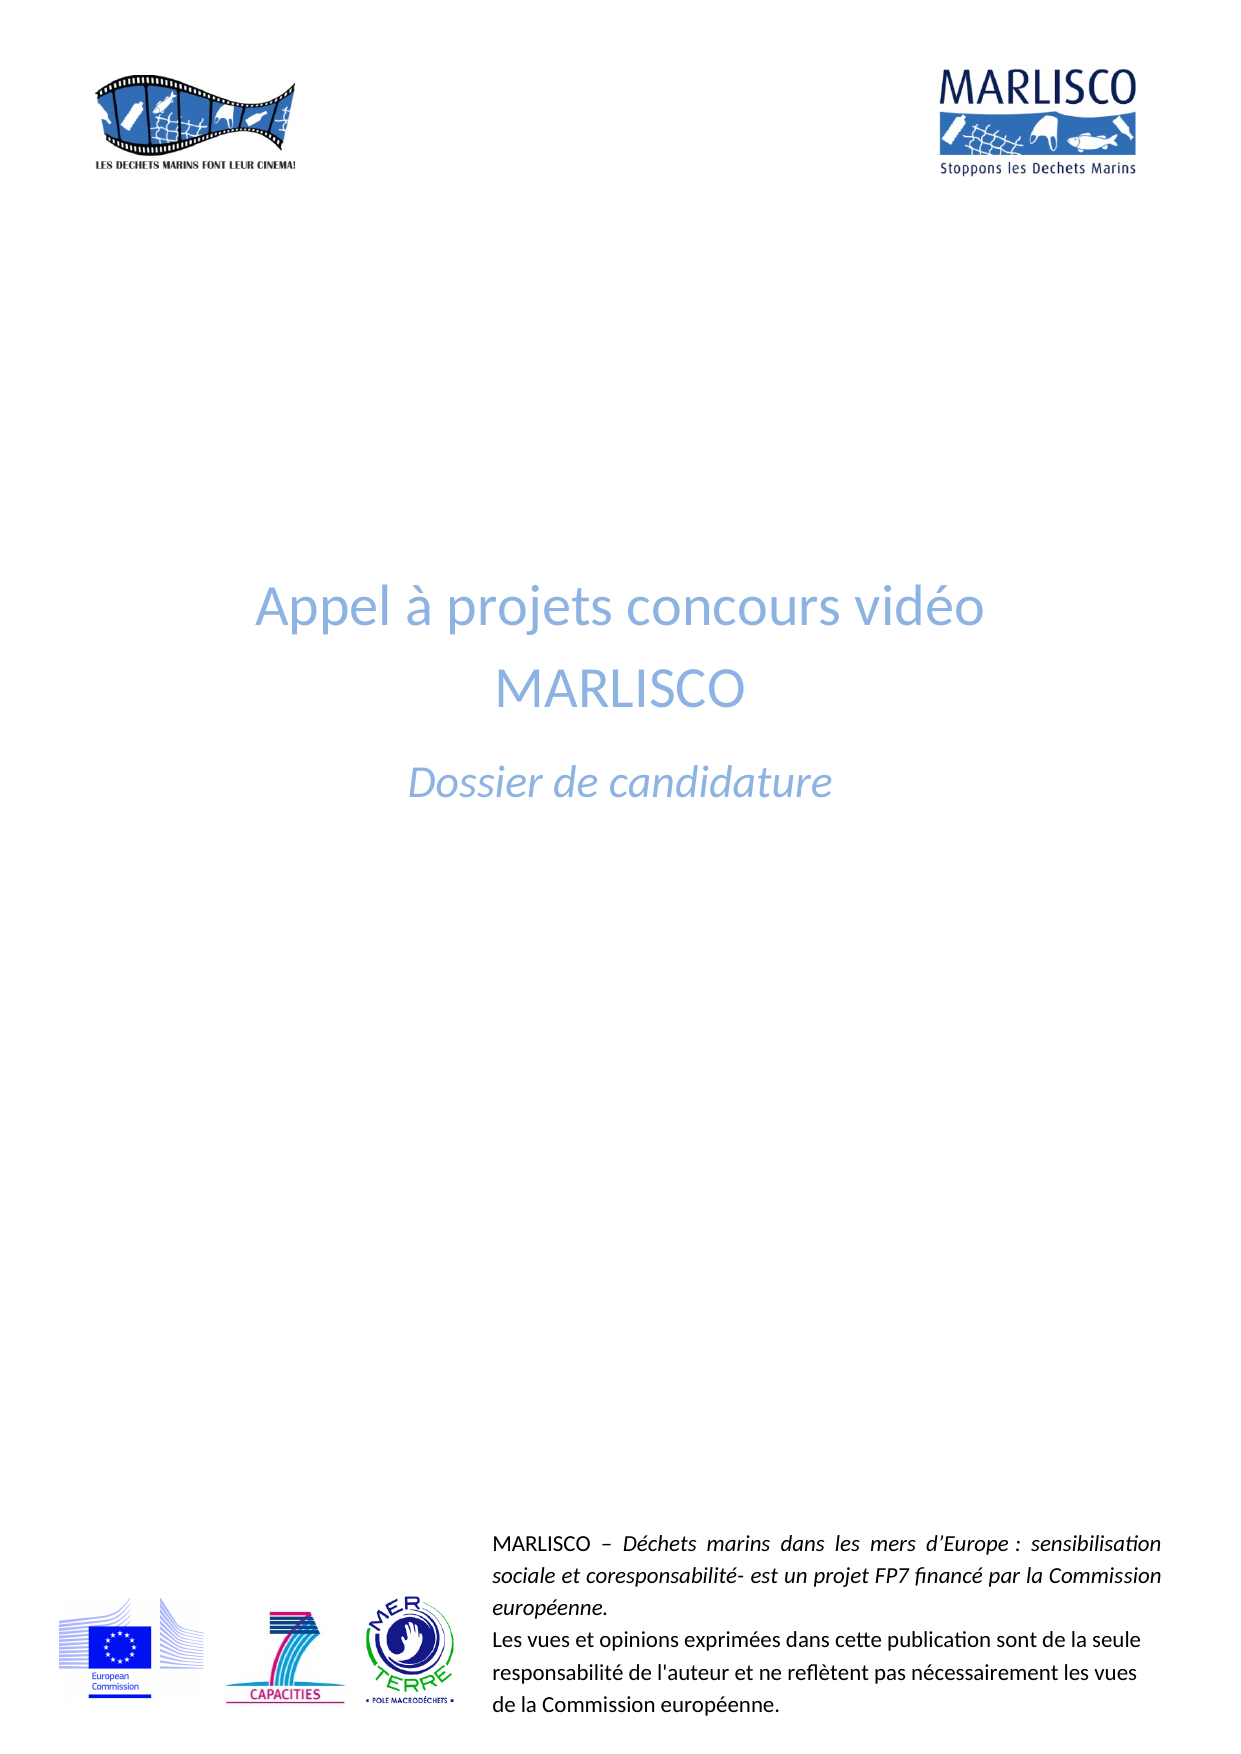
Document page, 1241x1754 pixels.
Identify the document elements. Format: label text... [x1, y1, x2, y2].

text Dossier de candidature [148, 753, 1093, 809]
picture [59, 1598, 204, 1703]
picture [221, 1590, 473, 1713]
picture [95, 75, 296, 180]
text Appel à projets concours vidéo MARLISCO [148, 568, 1093, 722]
picture [935, 65, 1140, 180]
